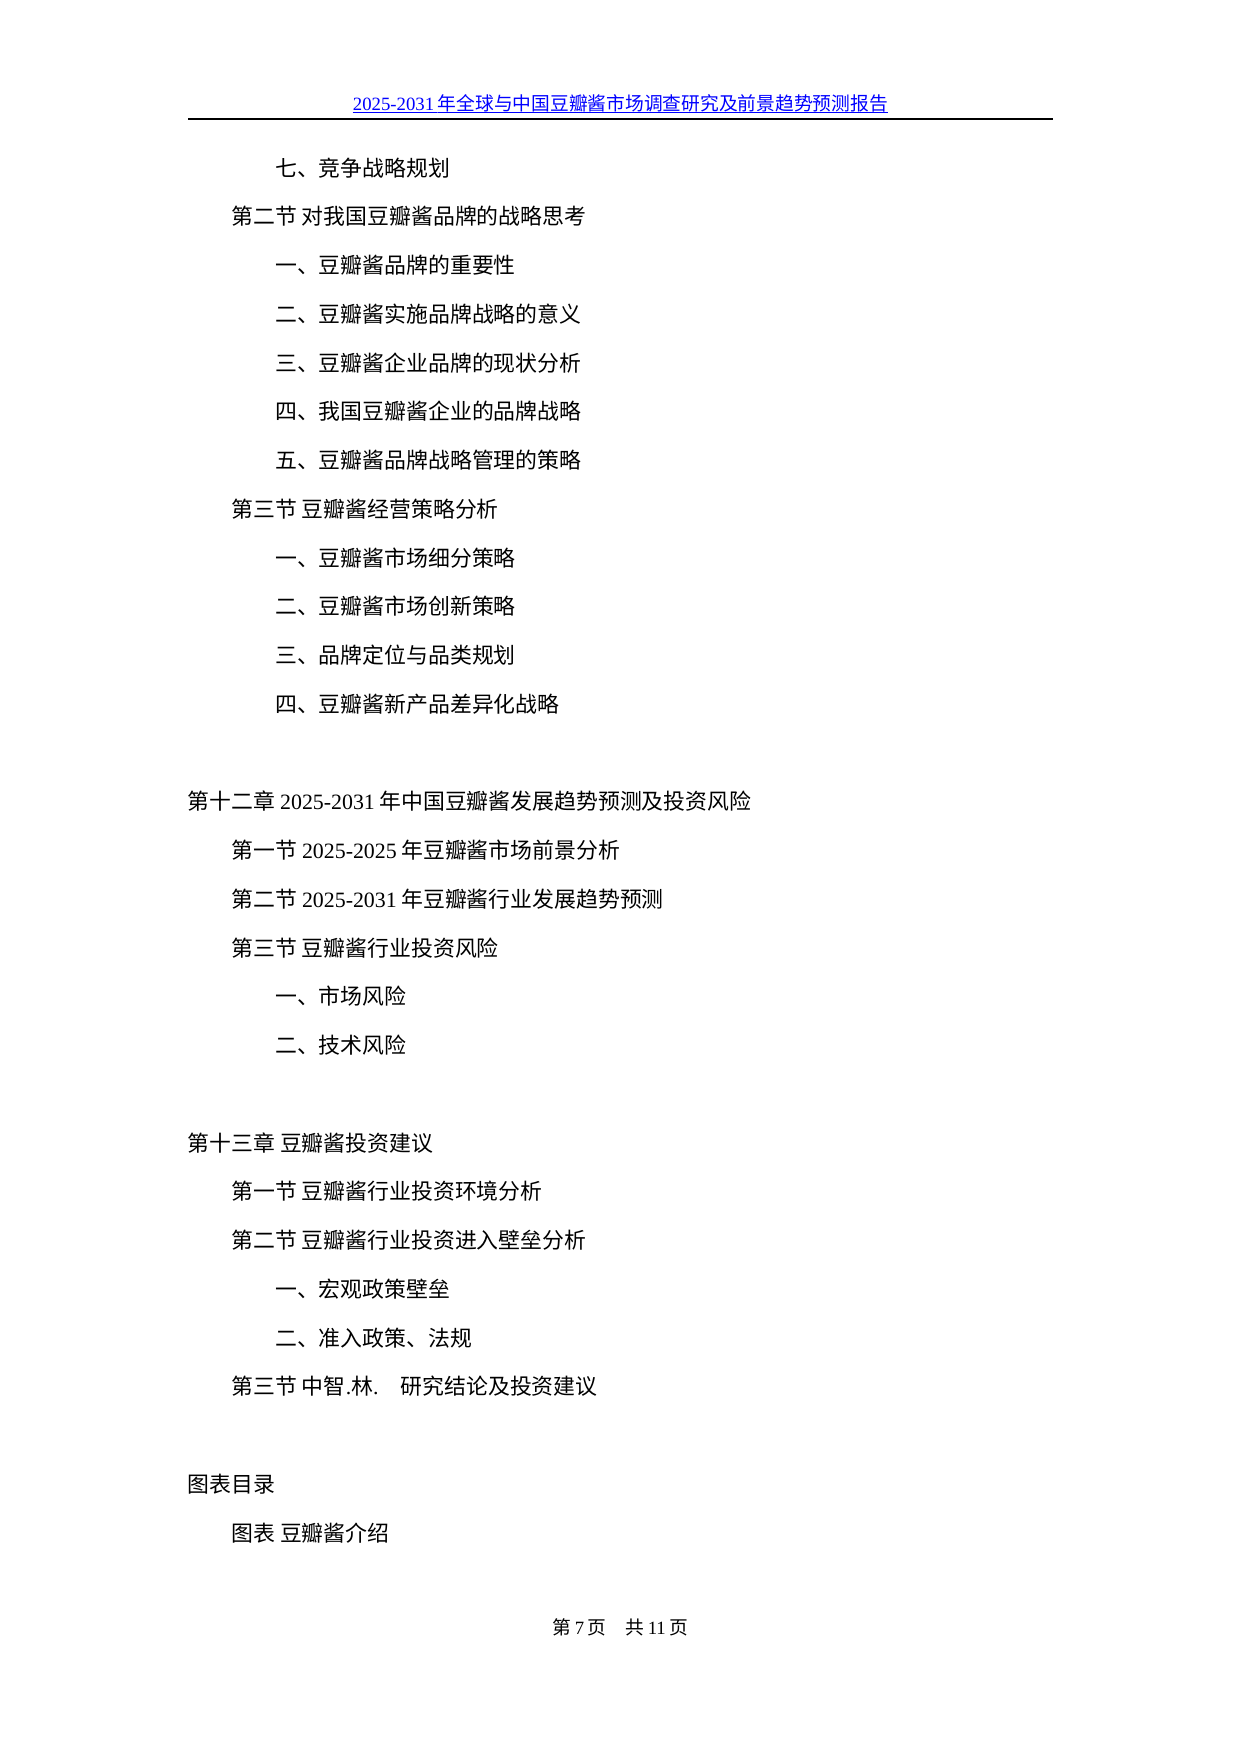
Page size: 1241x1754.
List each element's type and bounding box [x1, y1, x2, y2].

text [187, 150, 1053, 1548]
